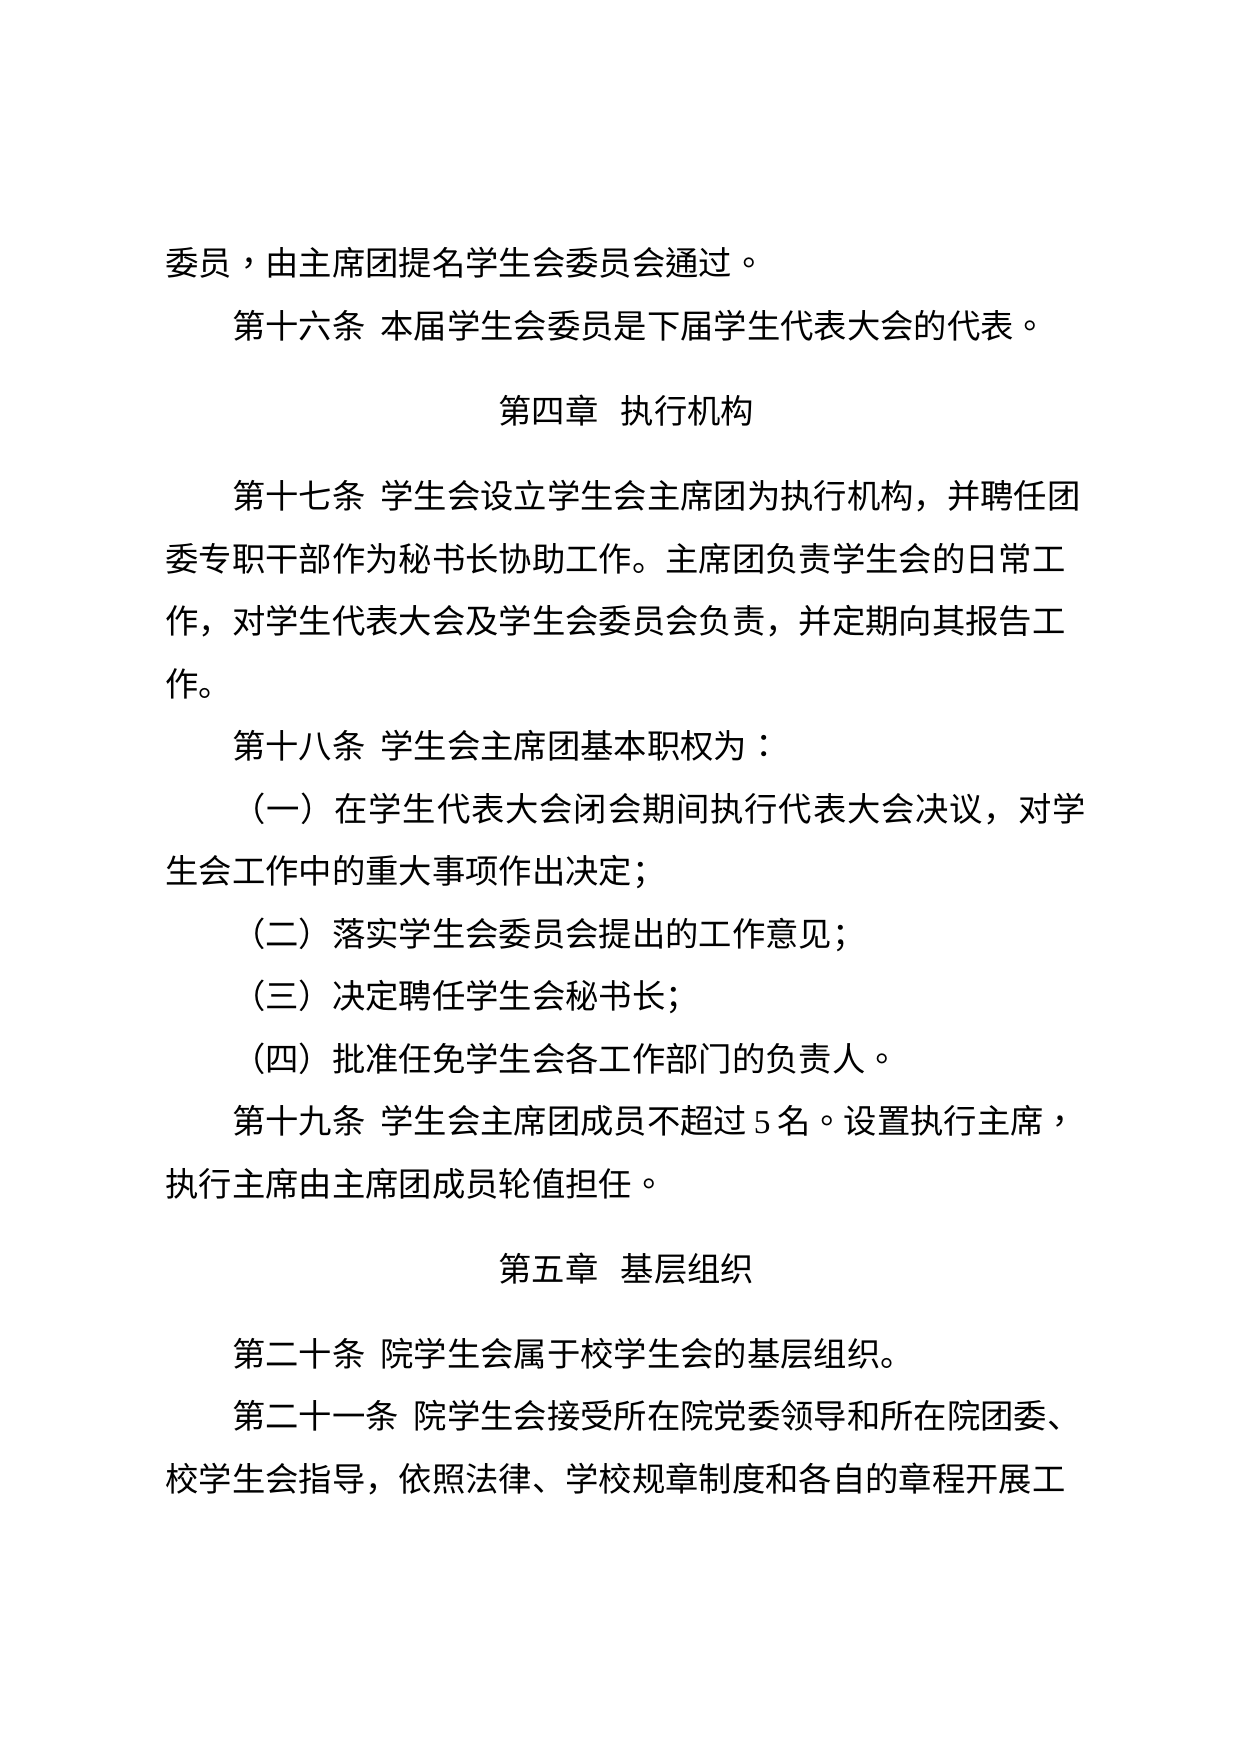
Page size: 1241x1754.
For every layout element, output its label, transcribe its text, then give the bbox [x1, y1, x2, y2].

text 第十六条 本届学生会委员是下届学生代表大会的代表。 [165, 288, 1087, 351]
text 第十九条 学生会主席团成员不超过5名。设置执行主席，执行主席由主席团成员轮值担任。 [165, 1083, 1087, 1208]
text （四）批准任免学生会各工作部门的负责人。 [165, 1021, 1087, 1083]
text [165, 226, 1087, 288]
text 第二十条 院学生会属于校学生会的基层组织。 [165, 1316, 1087, 1379]
text 第十七条 学生会设立学生会主席团为执行机构，并聘任团委专职干部作为秘书长协助工作。主席团负责学生会的日常工作，对学生代表大会及学生会委员会负责，并定期向其报告工作。 [165, 458, 1087, 708]
text 第四章 执行机构 [165, 373, 1087, 436]
text 第五章 基层组织 [165, 1231, 1087, 1294]
text （二）落实学生会委员会提出的工作意见； [165, 896, 1087, 958]
text 第十八条 学生会主席团基本职权为： [165, 708, 1087, 771]
text （一）在学生代表大会闭会期间执行代表大会决议，对学生会工作中的重大事项作出决定； [165, 771, 1087, 896]
text （三）决定聘任学生会秘书长； [165, 958, 1087, 1021]
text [165, 1379, 1087, 1504]
